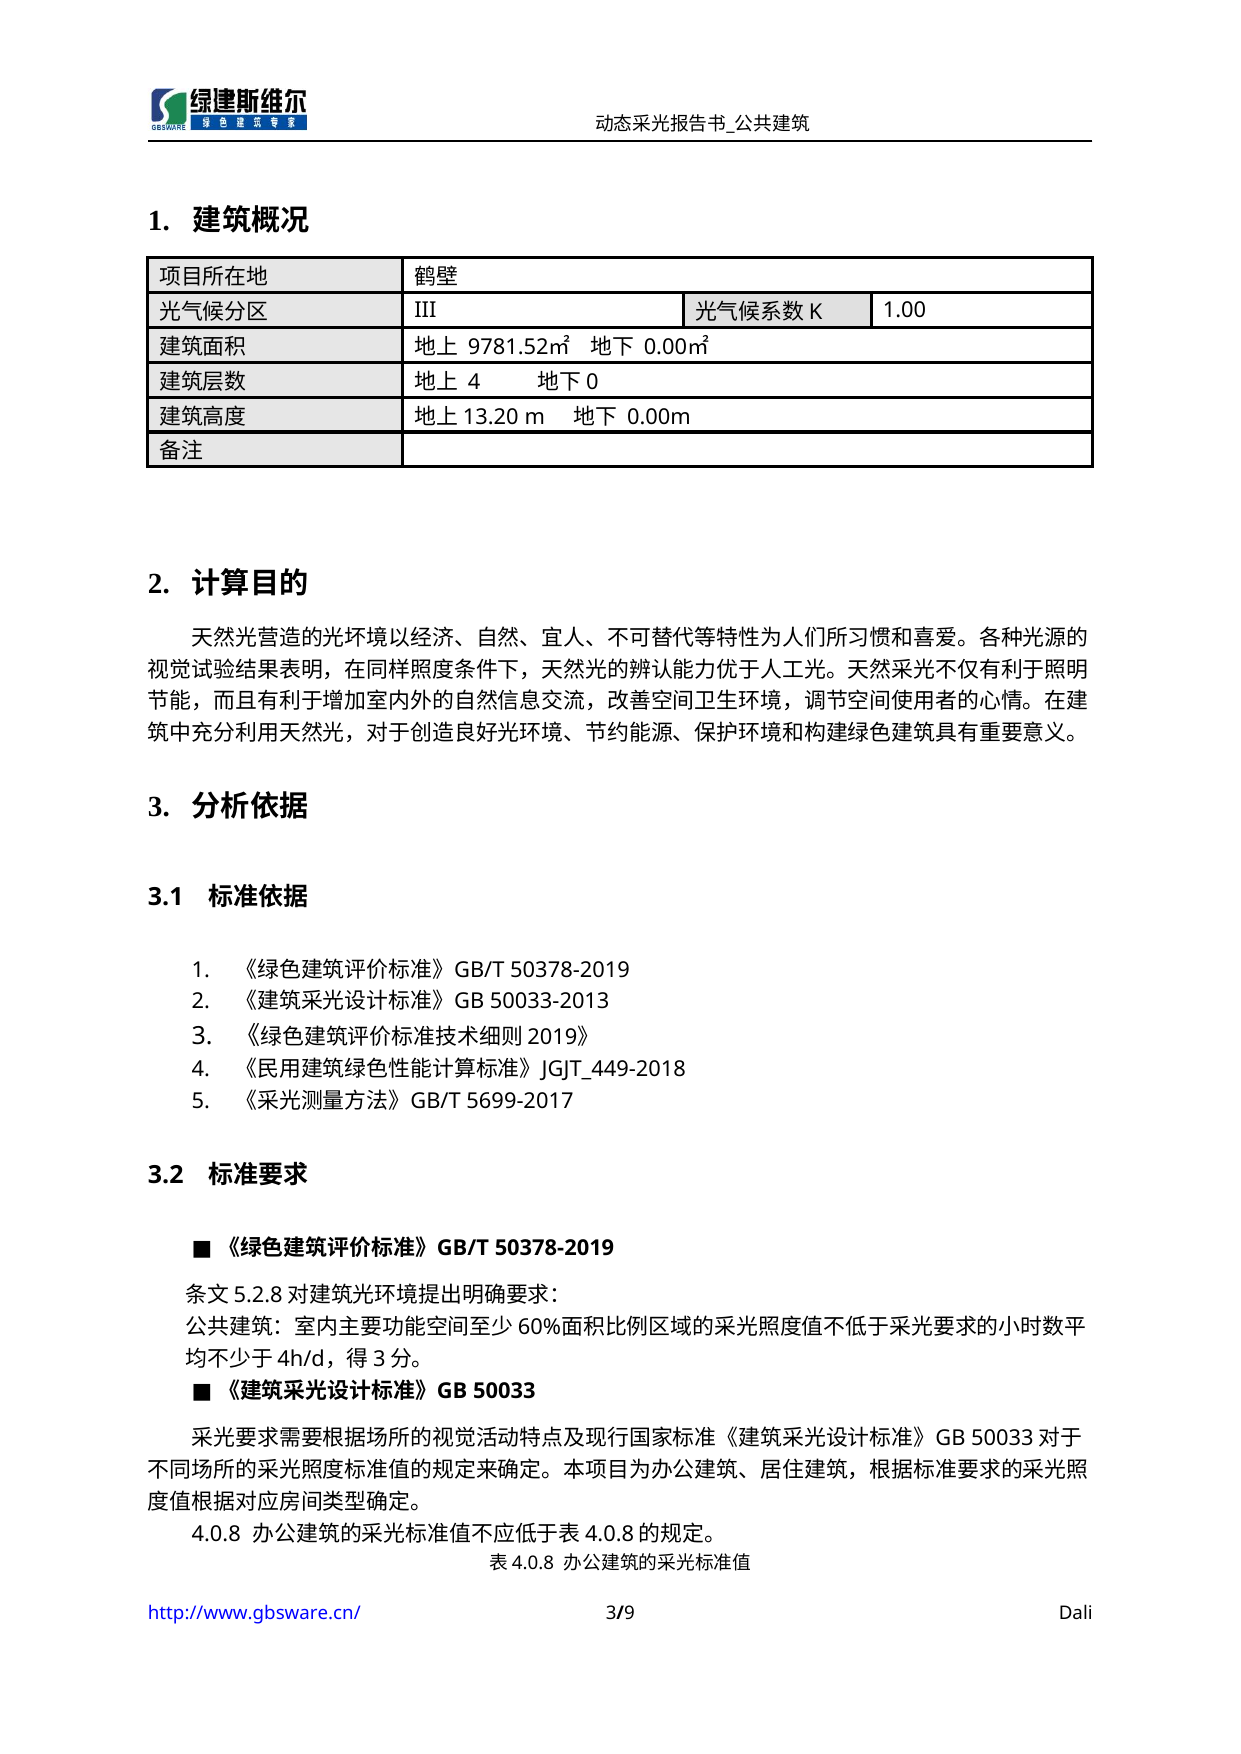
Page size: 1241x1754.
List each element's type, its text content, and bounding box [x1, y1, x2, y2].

text 条文5.2.8对建筑光环境提出明确要求： [185, 1277, 1092, 1309]
table_cell III [404, 294, 682, 326]
table_cell 光气候分区 [149, 294, 401, 326]
subtitle 分析依据 [148, 772, 1092, 837]
table_cell 光气候系数K [685, 294, 870, 326]
subtitle 建筑概况 [148, 185, 1092, 250]
list 《采光测量方法》GB/T 5699-2017 [191, 1083, 1092, 1115]
list 《绿色建筑评价标准》GB/T 50378-2019 [191, 952, 1092, 983]
table_cell [404, 434, 1091, 465]
subtitle 标准依据 [148, 862, 1092, 927]
list 《建筑采光设计标准》GB 50033-2013 [191, 983, 1092, 1015]
subtitle 标准要求 [148, 1140, 1092, 1205]
text 4.0.8 办公建筑的采光标准值不应低于表4.0.8的规定。 [148, 1516, 1092, 1547]
table_cell 地上 13.20 m 地下 0.00m [404, 399, 1091, 430]
text ■ 《绿色建筑评价标准》GB/T 50378-2019 [148, 1230, 1092, 1262]
table_header 鹤壁 [404, 259, 1091, 291]
list 《绿色建筑评价标准技术细则2019》 [191, 1015, 1092, 1051]
table_cell 建筑层数 [149, 364, 401, 396]
text ■ 《建筑采光设计标准》GB 50033 [148, 1373, 1092, 1404]
subtitle 计算目的 [148, 549, 1092, 614]
text 公共建筑：室内主要功能空间至少60%面积比例区域的采光照度值不低于采光要求的小时数平均不少于4h/d，得3分。 [185, 1309, 1092, 1373]
list 《民用建筑绿色性能计算标准》JGJT_449-2018 [191, 1051, 1092, 1083]
table_cell 1.00 [873, 294, 1091, 326]
table_cell 建筑高度 [149, 399, 401, 430]
table_cell 地上 4 地下 0 [404, 364, 1091, 396]
text 表4.0.8 办公建筑的采光标准值 [148, 1547, 1092, 1574]
table_cell 地上 9781.52㎡ 地下 0.00㎡ [404, 329, 1091, 361]
table_cell 建筑面积 [149, 329, 401, 361]
picture [147, 88, 308, 131]
text 天然光营造的光坏境以经济、自然、宜人、不可替代等特性为人们所习惯和喜爱。各种光源的视觉试验结果表明，在同样照度条件下，天然光的辨认能力优于人工光。天然采光不仅有利于照明节能，而且有利于增加室内外的自然信息交流，改善空间卫生环境，调节空间使用者的心情。在建筑中充分利用天然光，对于创造良好光环境、节约能源、保护环境和构建绿色建筑具有重要意义。 [148, 620, 1092, 747]
table_cell 备注 [149, 434, 401, 465]
table_header 项目所在地 [149, 259, 401, 291]
text 采光要求需要根据场所的视觉活动特点及现行国家标准《建筑采光设计标准》GB 50033对于不同场所的采光照度标准值的规定来确定。本项目为办公建筑、居住建筑，根据标准要求的采光照度值根据对应房间类型确定。 [148, 1420, 1092, 1516]
